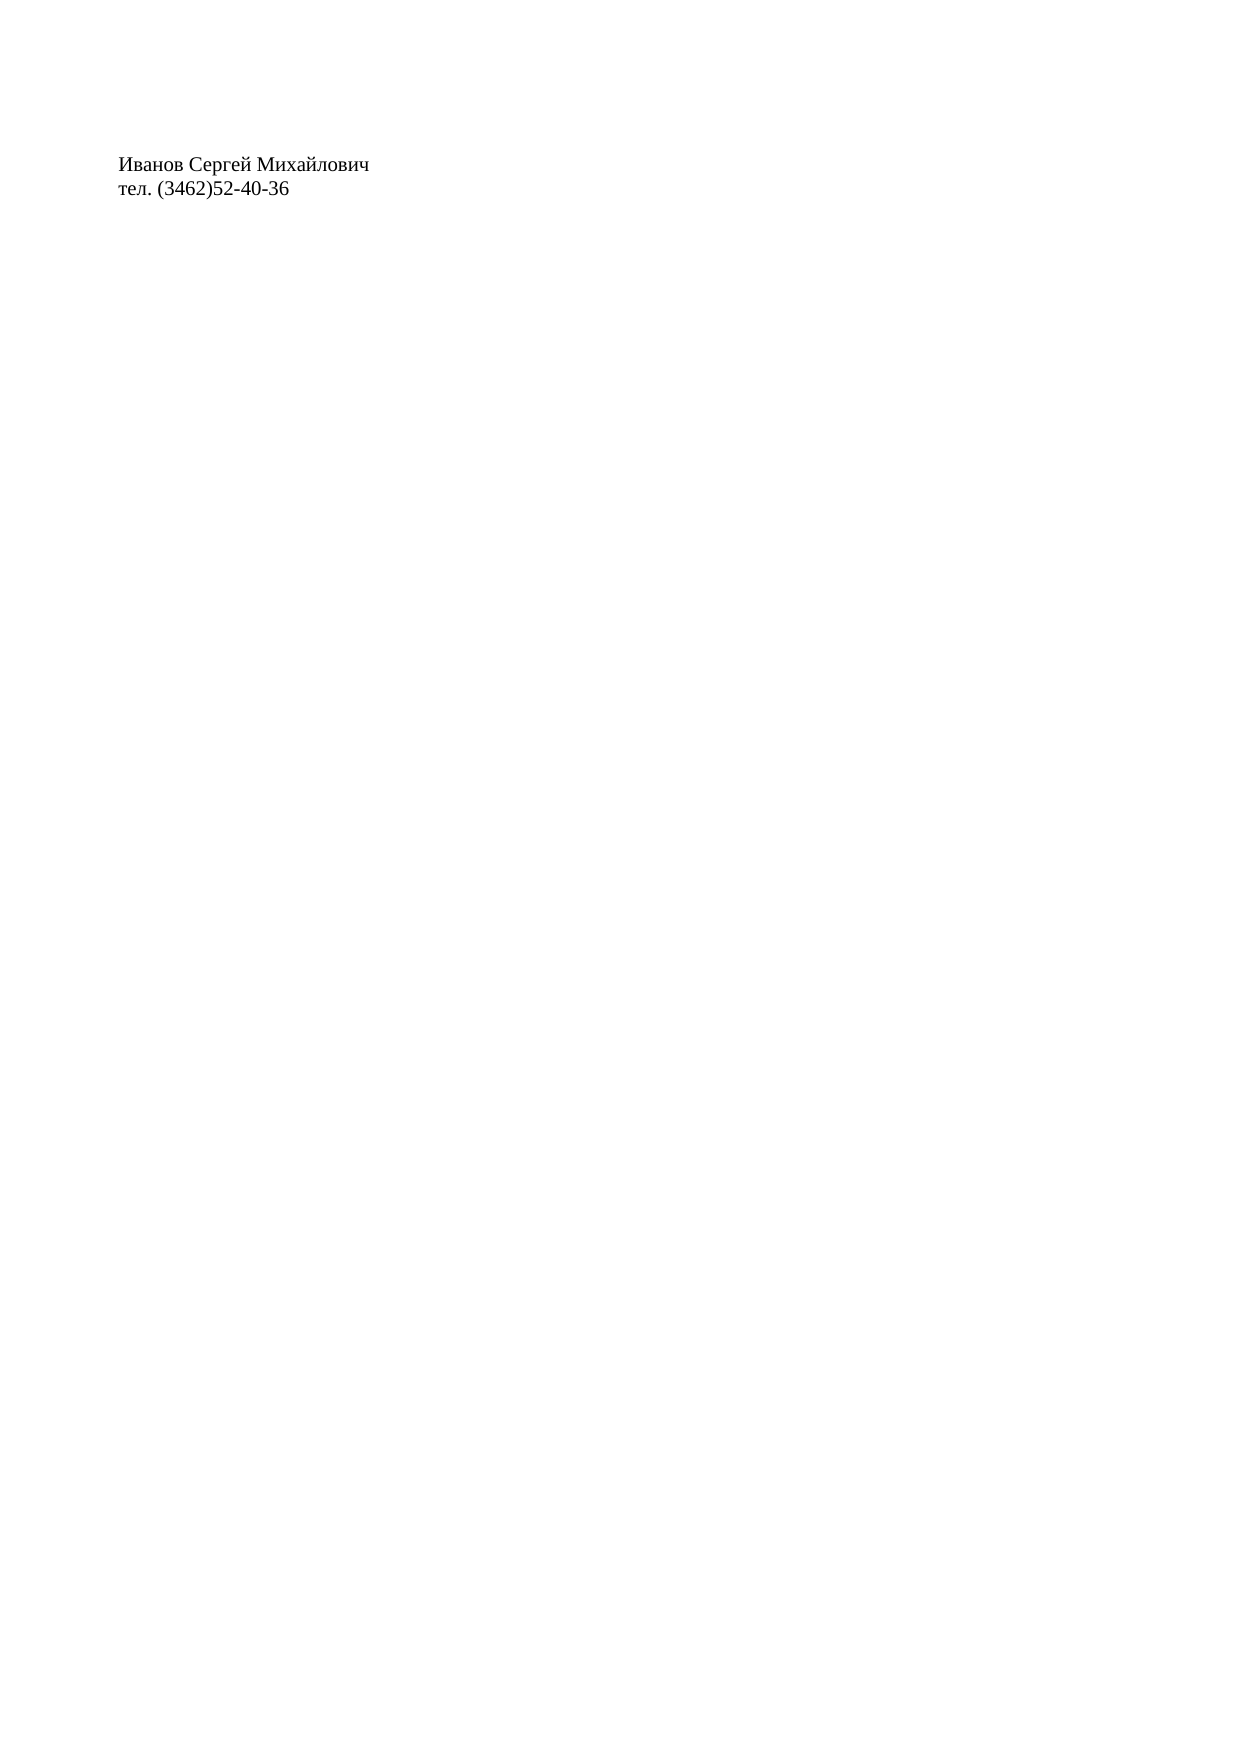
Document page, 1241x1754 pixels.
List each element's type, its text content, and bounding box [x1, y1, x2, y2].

text тел. (3462)52-40-36 [118, 176, 1181, 200]
text Иванов Сергей Михайлович [118, 152, 1181, 176]
